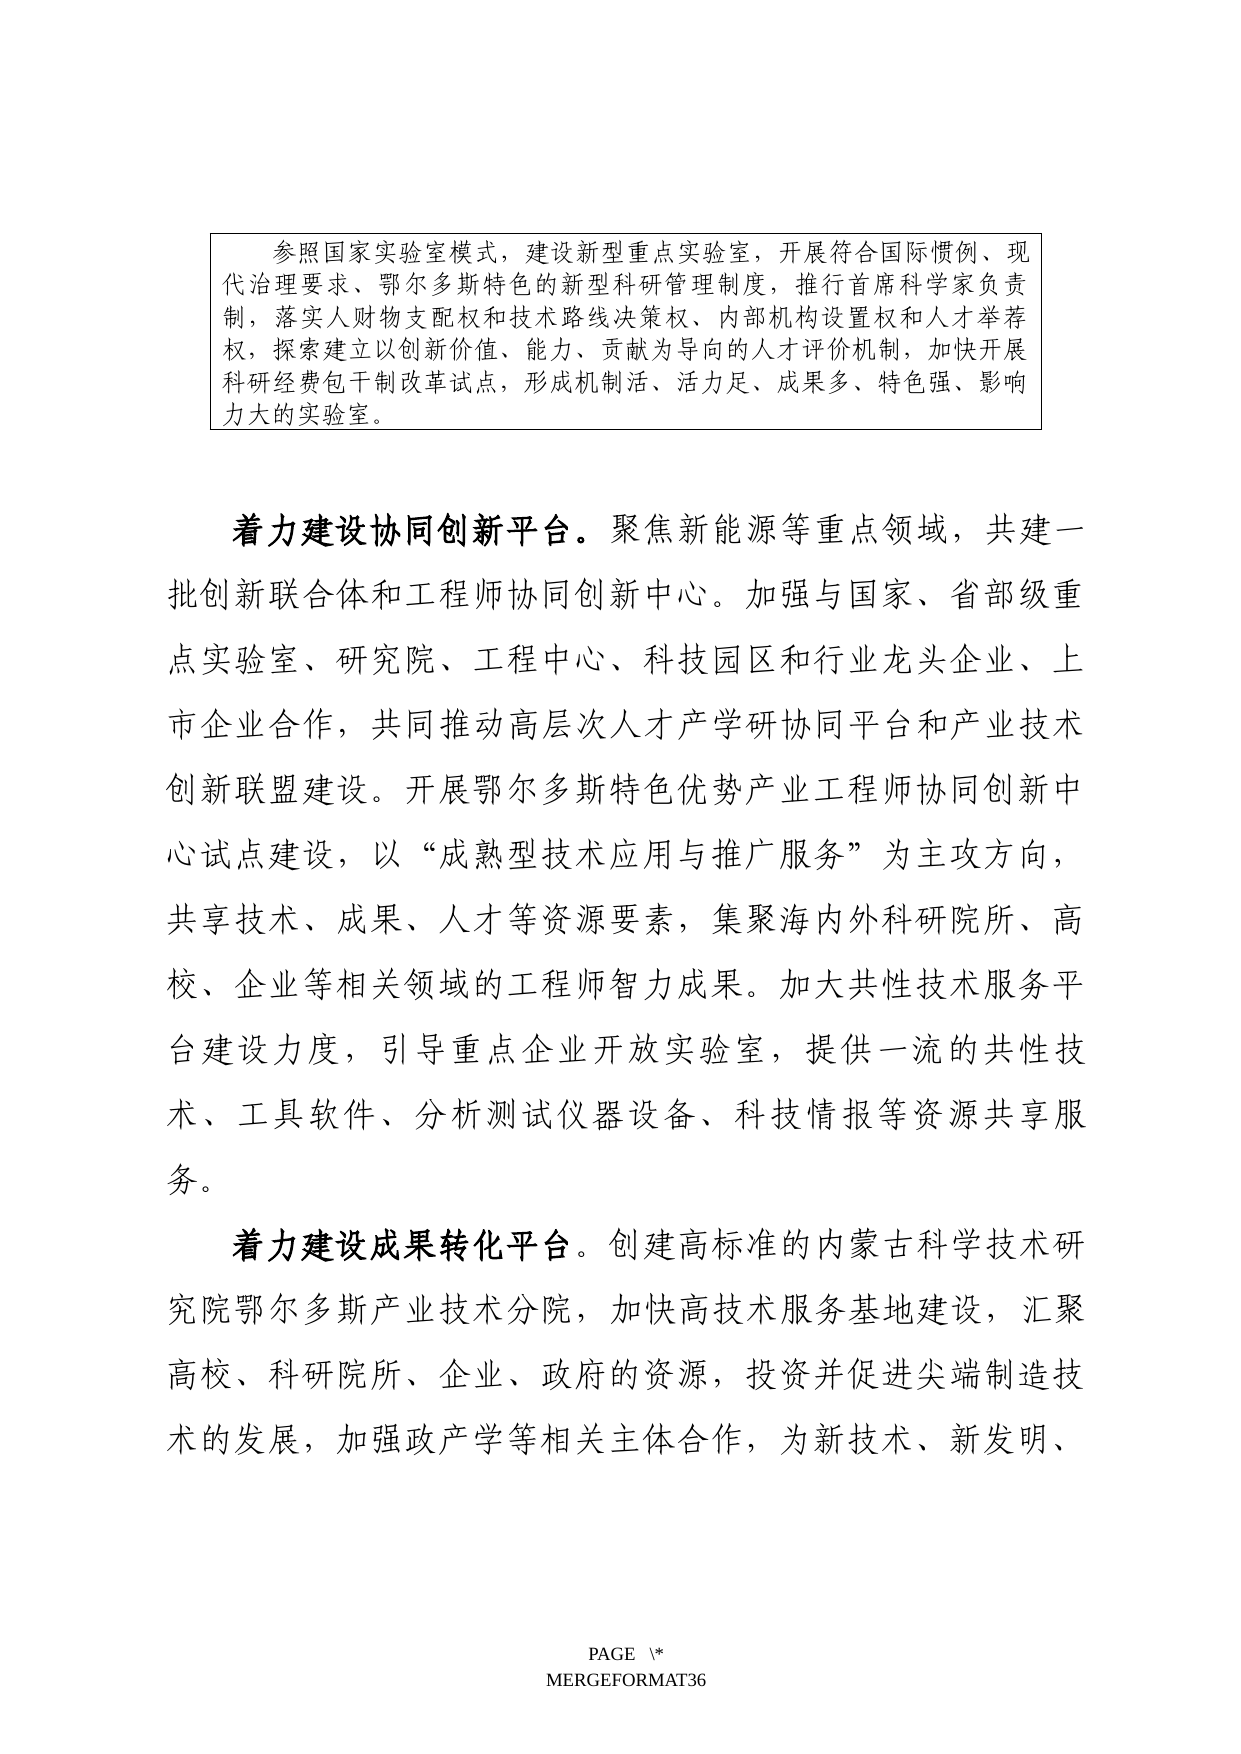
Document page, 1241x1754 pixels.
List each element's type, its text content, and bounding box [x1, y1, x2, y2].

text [165, 1210, 1087, 1470]
text 着力建设协同创新平台。聚焦新能源等重点领域，共建一批创新联合体和工程师协同创新中心。加强与国家、省部级重点实验室、研究院、工程中心、科技园区和行业龙头企业、上市企业合作，共同推动高层次人才产学研协同平台和产业技术创新联盟建设。开展鄂尔多斯特色优势产业工程师协同创新中心试点建设，以“成熟型技术应用与推广服务”为主攻方向，共享技术、成果、人才等资源要素，集聚海内外科研院所、高校、企业等相关领域的工程师智力成果。加大共性技术服务平台建设力度，引导重点企业开放实验室，提供一流的共性技术、工具软件、分析测试仪器设备、科技情报等资源共享服务。 [165, 495, 1087, 1210]
table_header 参照国家实验室模式，建设新型重点实验室，开展符合国际惯例、现代治理要求、鄂尔多斯特色的新型科研管理制度，推行首席科学家负责制，落实人财物支配权和技术路线决策权、内部机构设置权和人才举荐权，探索建立以创新价值、能力、贡献为导向的人才评价机制，加快开展科研经费包干制改革试点，形成机制活、活力足、成果多、特色强、影响力大的实验室。 [211, 234, 1041, 429]
